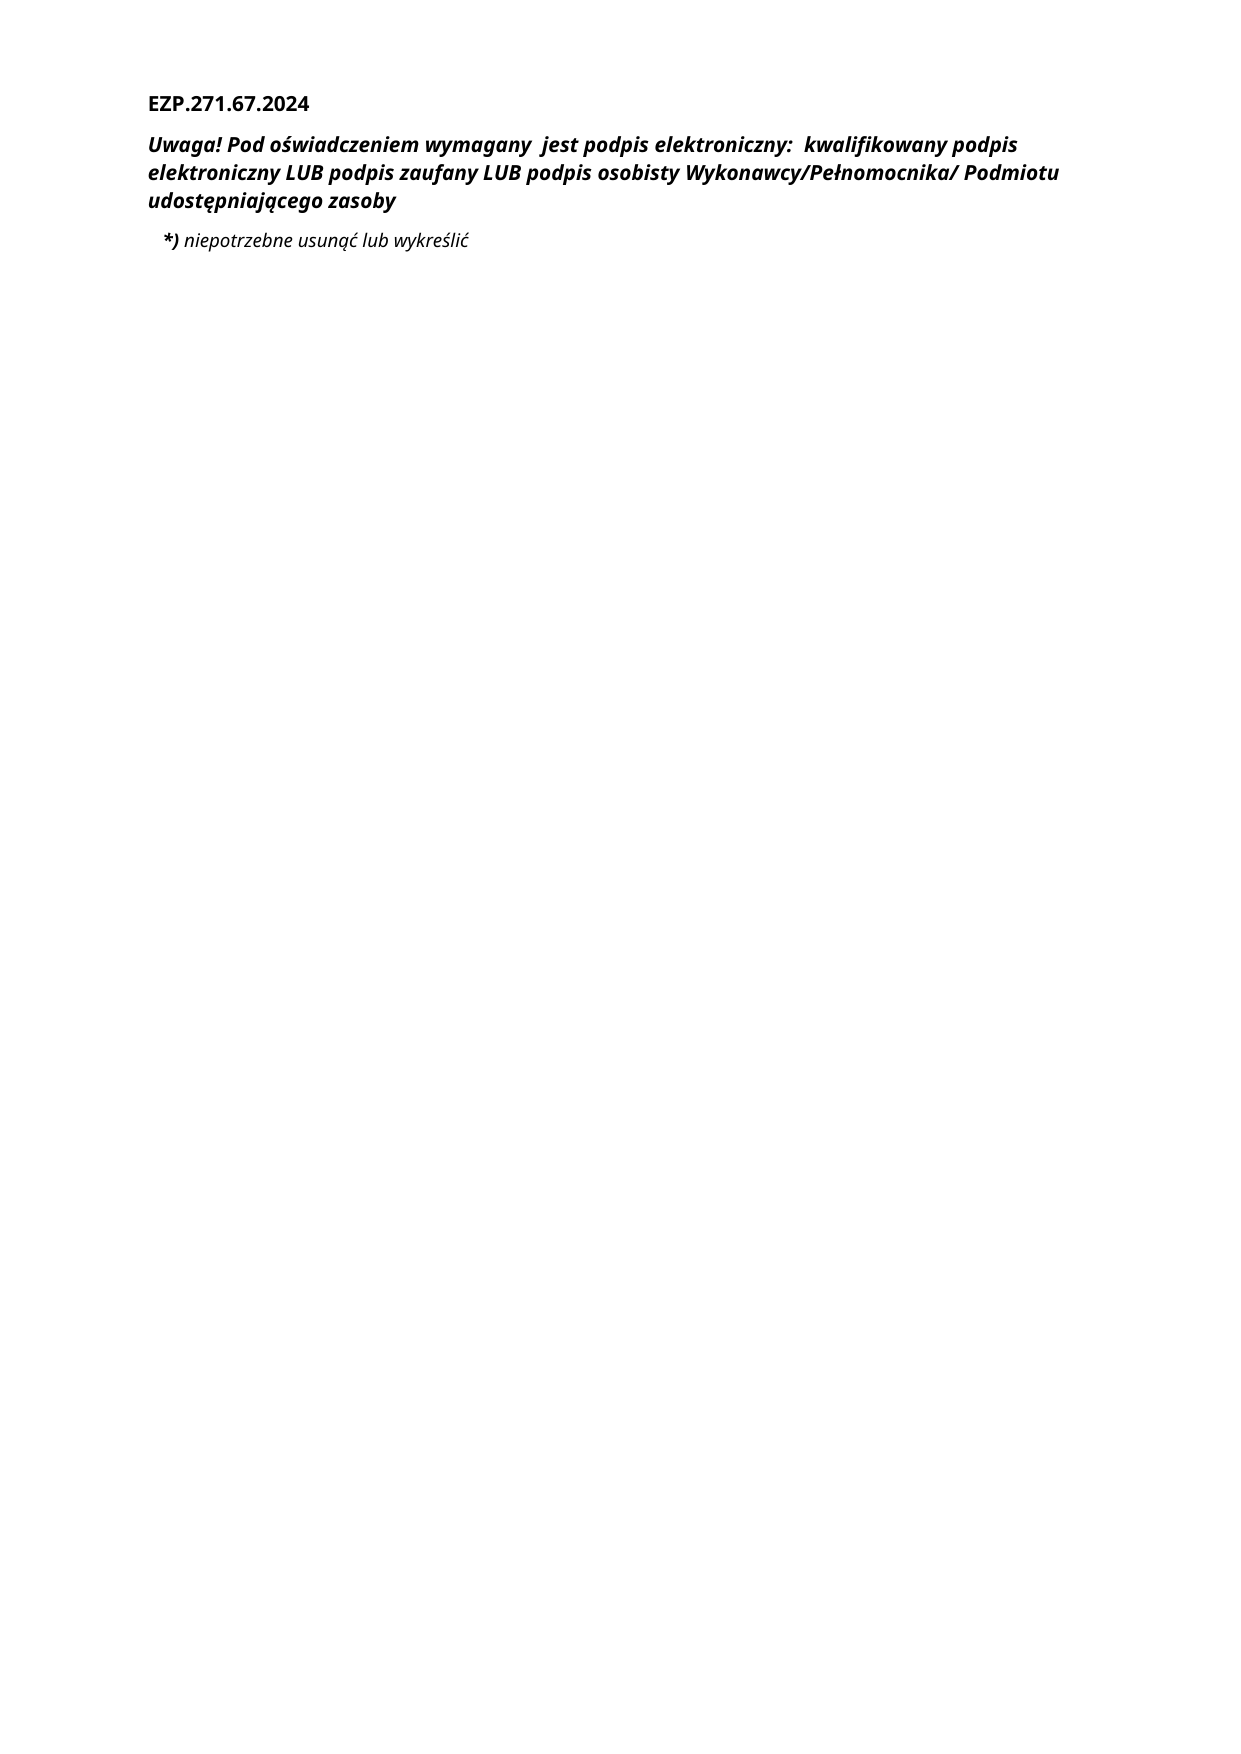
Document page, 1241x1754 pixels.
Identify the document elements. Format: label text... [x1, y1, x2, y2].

text *) niepotrzebne usunąć lub wykreślić [162, 228, 1092, 253]
text Uwaga! Pod oświadczeniem wymagany jest podpis elektroniczny: kwalifikowany podpis elektroniczny LUB podpis zaufany LUB podpis osobisty Wykonawcy/Pełnomocnika/ Podmiotu udostępniającego zasoby [148, 130, 1092, 215]
